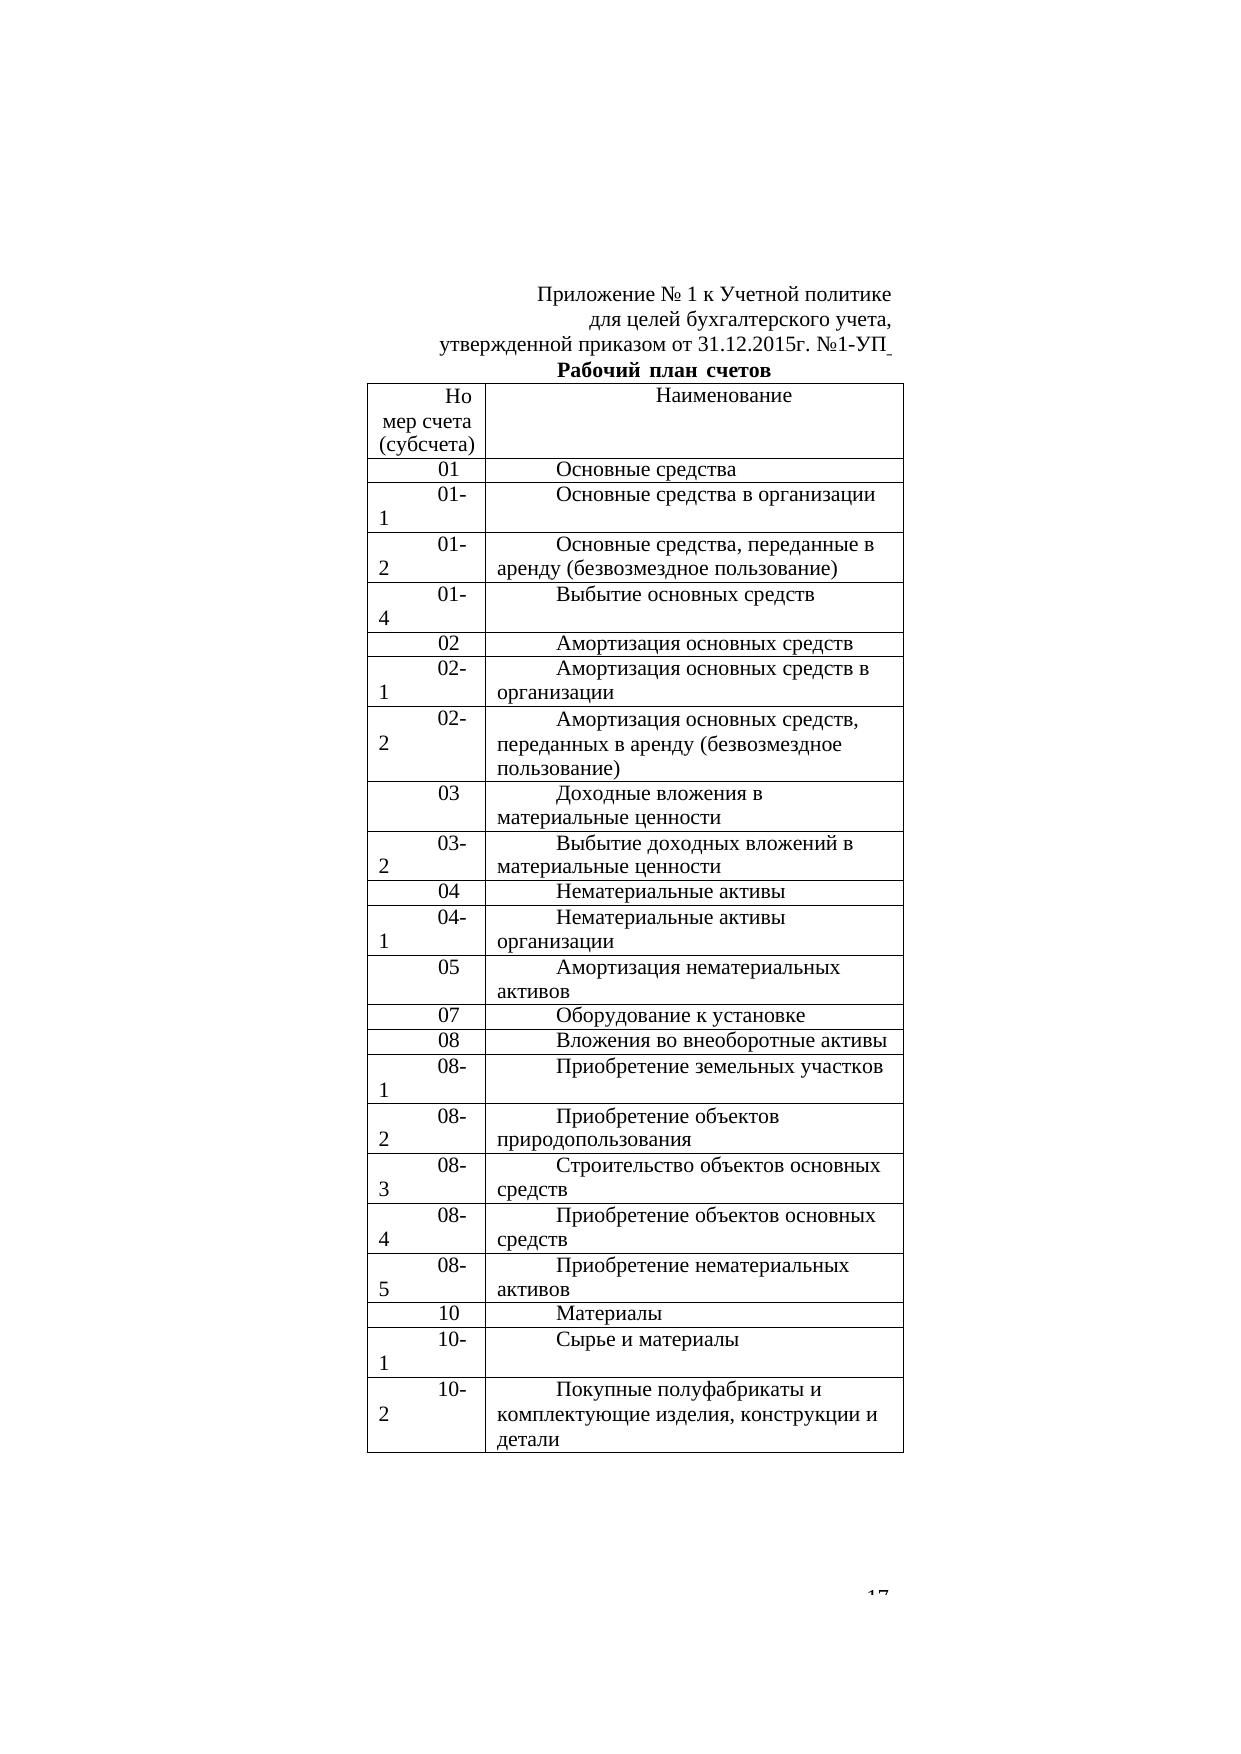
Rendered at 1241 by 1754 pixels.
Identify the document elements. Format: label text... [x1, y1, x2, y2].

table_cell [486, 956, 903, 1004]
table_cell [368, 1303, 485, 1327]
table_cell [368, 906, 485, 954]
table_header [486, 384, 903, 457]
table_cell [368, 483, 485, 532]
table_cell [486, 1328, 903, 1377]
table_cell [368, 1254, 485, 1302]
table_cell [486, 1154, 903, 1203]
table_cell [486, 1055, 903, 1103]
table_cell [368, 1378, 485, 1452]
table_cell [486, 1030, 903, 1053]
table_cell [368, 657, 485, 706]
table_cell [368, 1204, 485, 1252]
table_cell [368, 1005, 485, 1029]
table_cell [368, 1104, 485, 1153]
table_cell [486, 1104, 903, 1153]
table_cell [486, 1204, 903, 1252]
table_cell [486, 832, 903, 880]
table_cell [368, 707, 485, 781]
text Приложение № 1 к Учетной политике для целей бухгалтерского учета, [537, 281, 893, 332]
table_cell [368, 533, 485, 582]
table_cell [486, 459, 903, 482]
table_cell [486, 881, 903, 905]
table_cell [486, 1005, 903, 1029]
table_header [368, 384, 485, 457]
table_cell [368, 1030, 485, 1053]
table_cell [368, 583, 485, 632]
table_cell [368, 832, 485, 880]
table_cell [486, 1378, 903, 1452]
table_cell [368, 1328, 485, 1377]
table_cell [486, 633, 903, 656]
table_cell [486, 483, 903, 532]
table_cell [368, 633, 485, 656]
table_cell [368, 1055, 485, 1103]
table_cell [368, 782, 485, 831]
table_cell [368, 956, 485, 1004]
text утвержденной приказом от 31.12.2015г. №1-УП [283, 332, 1043, 357]
subtitle Рабочий план счетов [283, 357, 1045, 382]
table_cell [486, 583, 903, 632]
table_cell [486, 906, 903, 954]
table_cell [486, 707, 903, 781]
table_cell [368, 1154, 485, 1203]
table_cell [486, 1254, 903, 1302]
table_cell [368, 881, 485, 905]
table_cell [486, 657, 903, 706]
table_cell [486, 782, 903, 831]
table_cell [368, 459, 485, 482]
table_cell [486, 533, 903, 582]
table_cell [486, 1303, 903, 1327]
